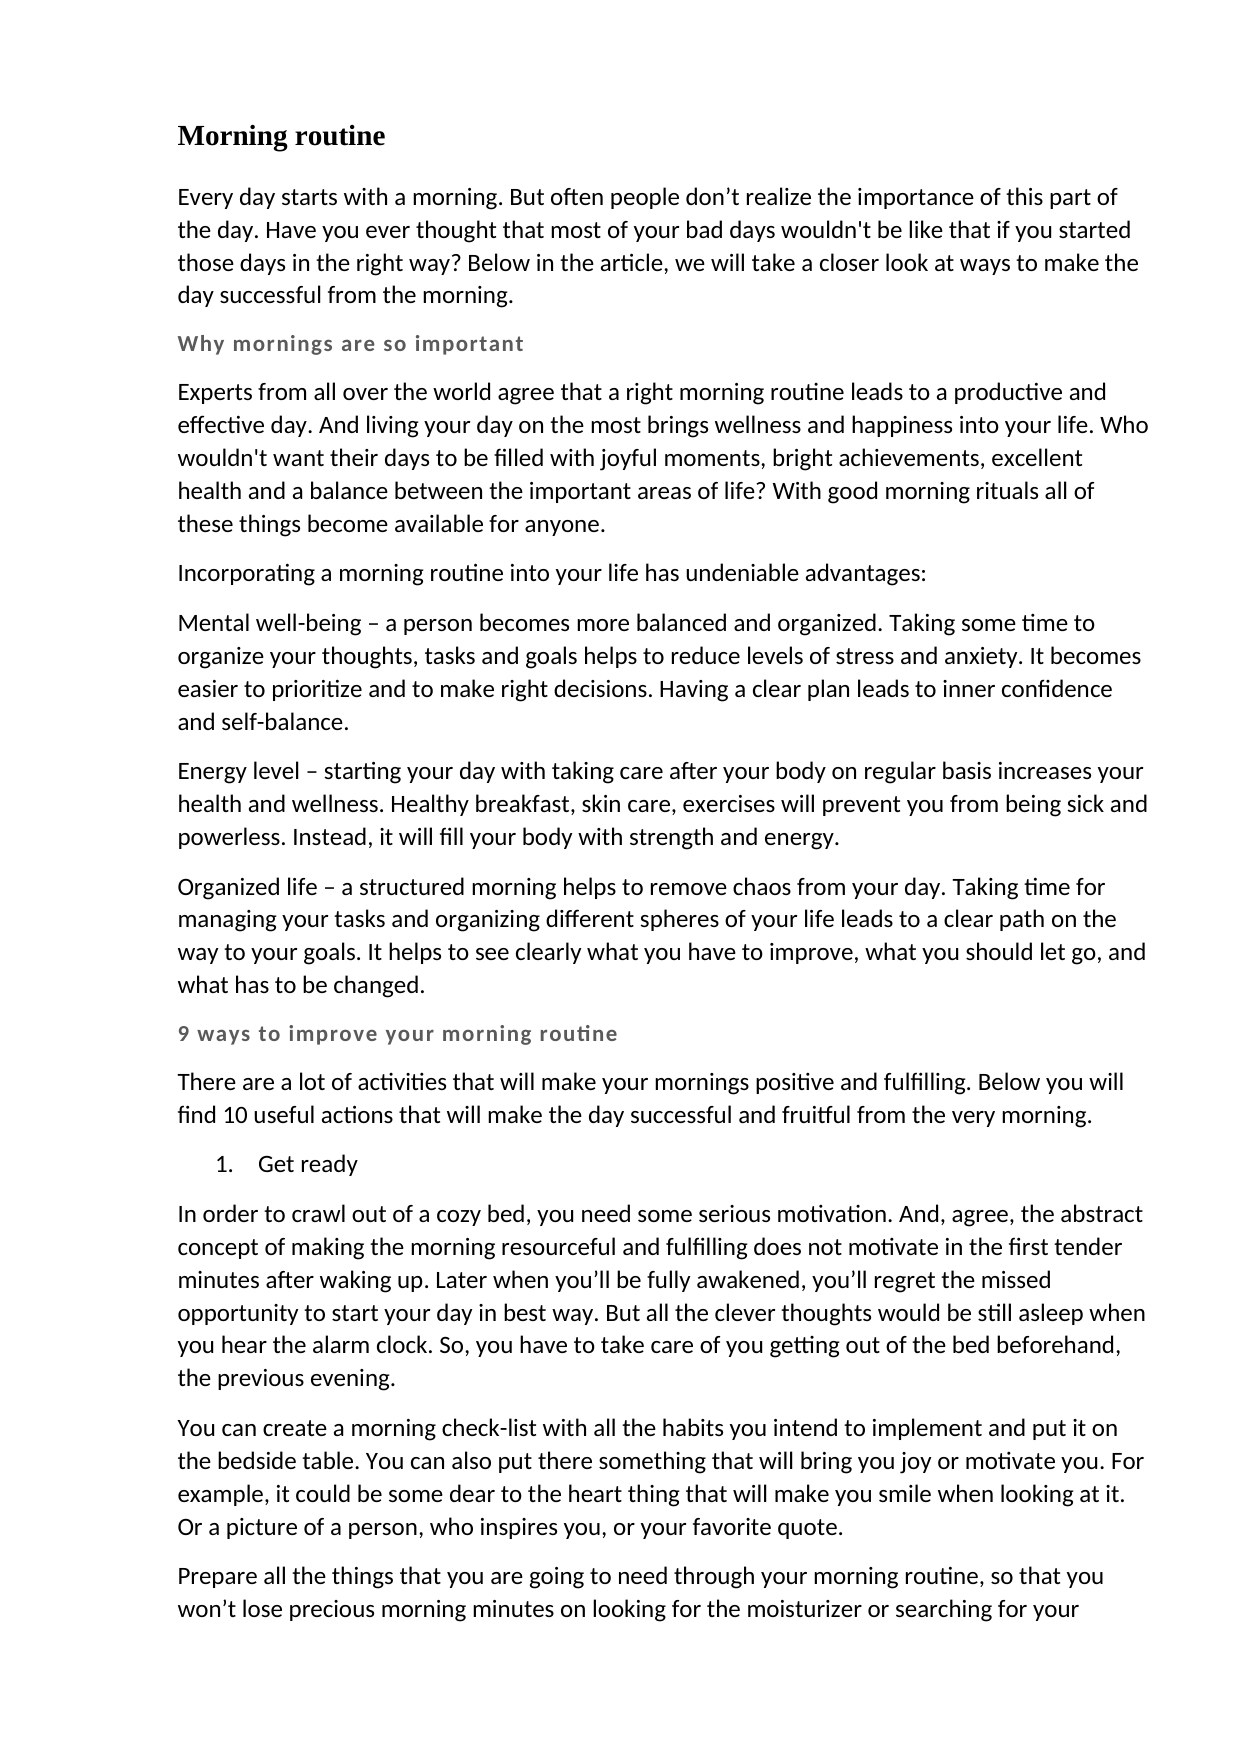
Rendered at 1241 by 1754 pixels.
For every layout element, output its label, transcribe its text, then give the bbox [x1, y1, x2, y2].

subtitle Why mornings are so important [177, 329, 1152, 357]
text Energy level – starting your day with taking care after your body on regular basis increases your health and wellness. Healthy breakfast, skin care, exercises will prevent you from being sick and powerless. Instead, it will fill your body with strength and energy. [177, 755, 1152, 852]
text Organized life – a structured morning helps to remove chaos from your day. Taking time for managing your tasks and organizing different spheres of your life leads to a clear path on the way to your goals. It helps to see clearly what you have to improve, what you should let go, and what has to be changed. [177, 871, 1152, 1000]
text Mental well-being – a person becomes more balanced and organized. Taking some time to organize your thoughts, tasks and goals helps to reduce levels of stress and anxiety. It becomes easier to prioritize and to make right decisions. Having a clear plan leads to inner confidence and self-balance. [177, 607, 1152, 736]
text In order to crawl out of a cozy bed, you need some serious motivation. And, agree, the abstract concept of making the morning resourceful and fulfilling does not motivate in the first tender minutes after waking up. Later when you’ll be fully awakened, you’ll regret the missed opportunity to start your day in best way. But all the clever thoughts would be still asleep when you hear the alarm clock. So, you have to take care of you getting out of the bed beforehand, the previous evening. [177, 1198, 1152, 1393]
text You can create a morning check-list with all the habits you intend to implement and put it on the bedside table. You can also put there something that will bring you joy or motivate you. For example, it could be some dear to the heart thing that will make you smile when looking at it. Or a picture of a person, who inspires you, or your favorite quote. [177, 1412, 1152, 1541]
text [177, 1560, 1152, 1624]
subtitle Morning routine [177, 118, 1152, 152]
text There are a lot of activities that will make your mornings positive and fulfilling. Below you will find 10 useful actions that will make the day successful and fruitful from the very morning. [177, 1066, 1152, 1129]
text Experts from all over the world agree that a right morning routine leads to a productive and effective day. And living your day on the most brings wellness and happiness into your life. Who wouldn't want their days to be filled with joyful moments, bright achievements, excellent health and a balance between the important areas of life? With good morning rituals all of these things become available for anyone. [177, 376, 1152, 538]
text Every day starts with a morning. But often people don’t realize the importance of this part of the day. Have you ever thought that most of your bad days wouldn't be like that if you started those days in the right way? Below in the article, we will take a closer look at ways to make the day successful from the morning. [177, 181, 1152, 310]
text Incorporating a morning routine into your life has undeniable advantages: [177, 557, 1152, 588]
subtitle 9 ways to improve your morning routine [177, 1019, 1152, 1047]
list Get ready [215, 1148, 1152, 1179]
